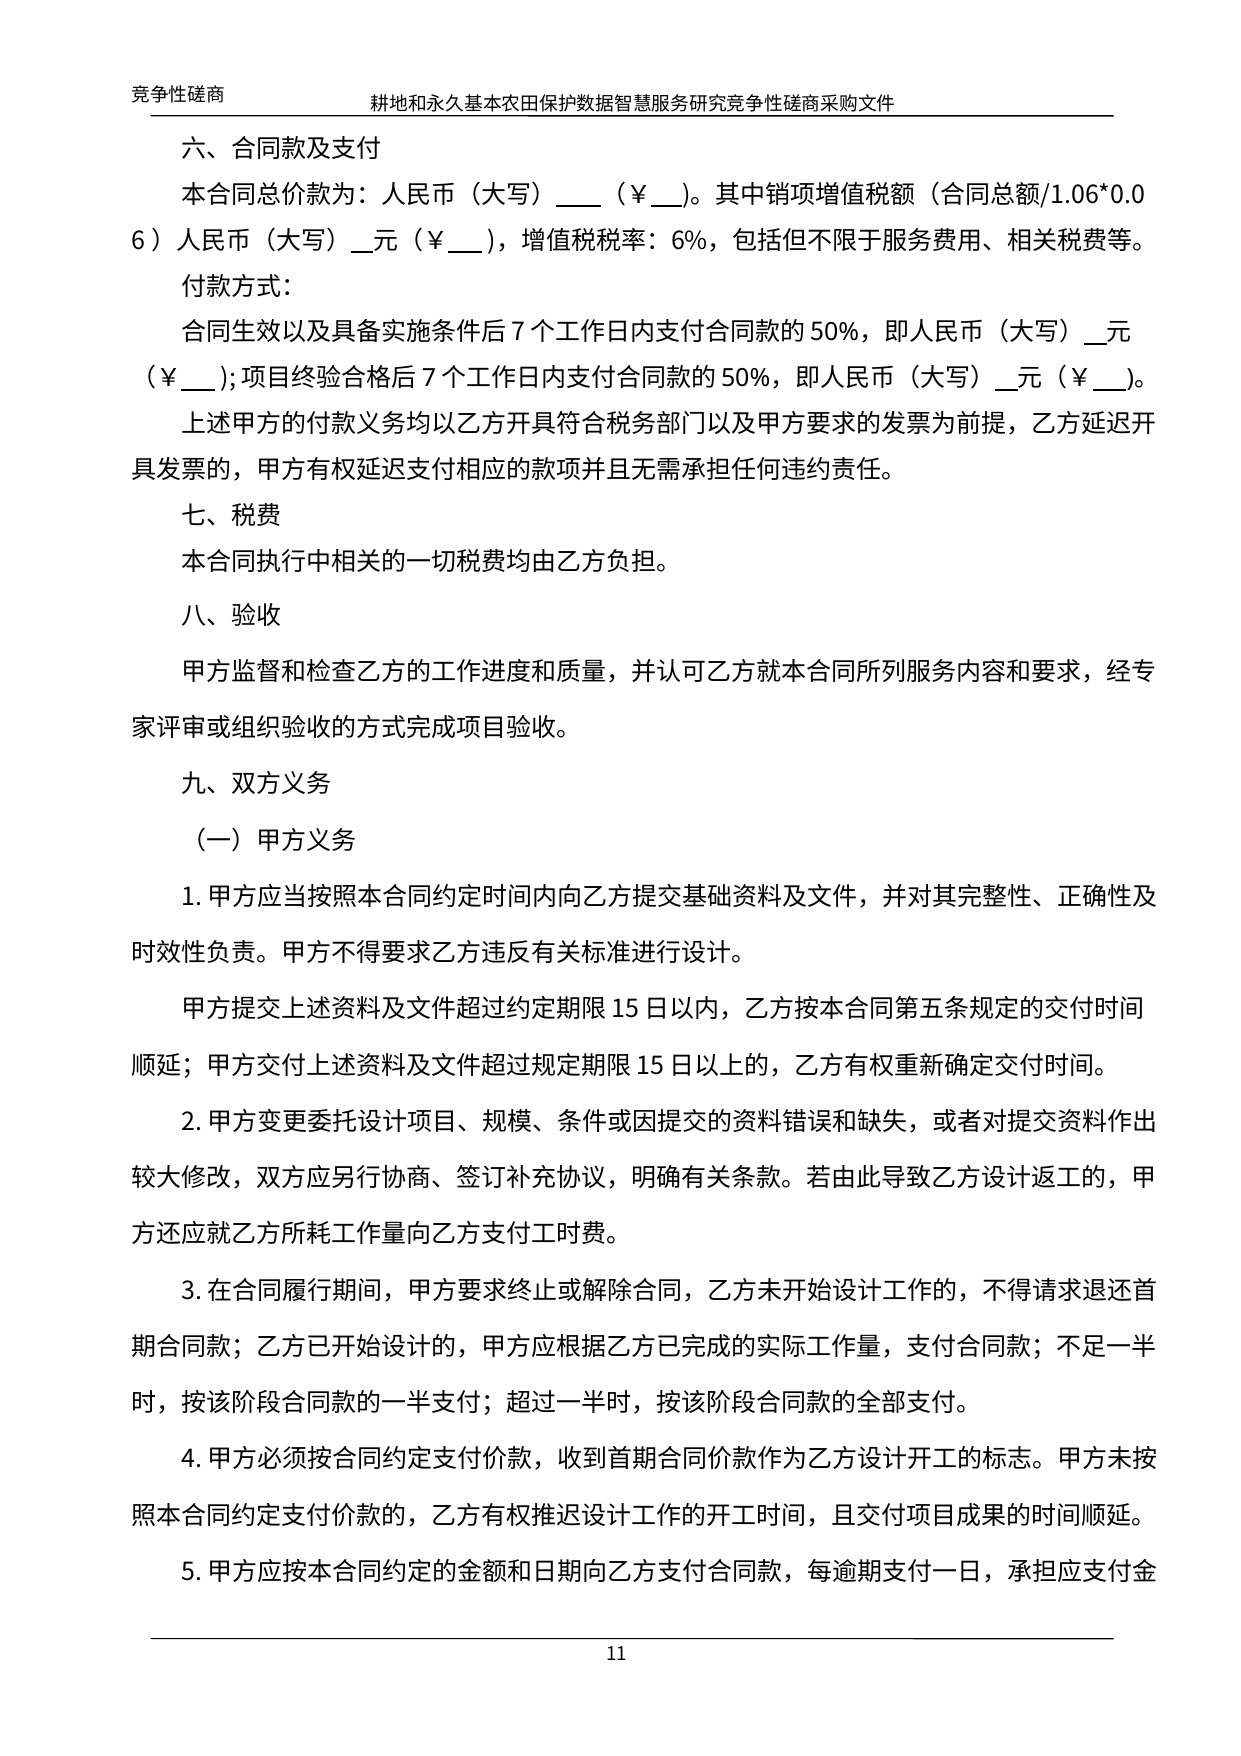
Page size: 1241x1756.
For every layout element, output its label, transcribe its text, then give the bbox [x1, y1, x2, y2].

text 4. 甲方必须按合同约定支付价款，收到首期合同价款作为乙方设计开工的标志。甲方未按照本合同约定支付价款的，乙方有权推迟设计工作的开工时间，且交付项目成果的时间顺延。 [131, 1423, 1159, 1535]
text 甲方监督和检查乙方的工作进度和质量，并认可乙方就本合同所列服务内容和要求，经专家评审或组织验收的方式完成项目验收。 [131, 635, 1159, 748]
text 上述甲方的付款义务均以乙方开具符合税务部门以及甲方要求的发票为前提，乙方延迟开具发票的，甲方有权延迟支付相应的款项并且无需承担任何违约责任。 [131, 396, 1159, 487]
text 甲方提交上述资料及文件超过约定期限15日以内，乙方按本合同第五条规定的交付时间顺延；甲方交付上述资料及文件超过规定期限15日以上的，乙方有权重新确定交付时间。 [131, 973, 1159, 1085]
text 付款方式： [131, 258, 1159, 304]
text 七、税费 [131, 487, 1159, 533]
text 合同生效以及具备实施条件后7个工作日内支付合同款的50%，即人民币（大写） 元（￥ ); 项目终验合格后7个工作日内支付合同款的50%，即人民币（大写） 元（￥ )。 [131, 304, 1159, 396]
text 六、合同款及支付 [131, 121, 1159, 167]
text 本合同执行中相关的一切税费均由乙方负担。 [131, 533, 1159, 579]
text （一）甲方义务 [131, 804, 1159, 860]
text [131, 1535, 1159, 1592]
text 3. 在合同履行期间，甲方要求终止或解除合同，乙方未开始设计工作的，不得请求退还首期合同款；乙方已开始设计的，甲方应根据乙方已完成的实际工作量，支付合同款；不足一半时，按该阶段合同款的一半支付；超过一半时，按该阶段合同款的全部支付。 [131, 1254, 1159, 1423]
list 甲方变更委托设计项目、规模、条件或因提交的资料错误和缺失，或者对提交资料作出较大修改，双方应另行协商、签订补充协议，明确有关条款。若由此导致乙方设计返工的，甲方还应就乙方所耗工作量向乙方支付工时费。 [131, 1085, 1159, 1254]
text 1. 甲方应当按照本合同约定时间内向乙方提交基础资料及文件，并对其完整性、正确性及时效性负责。甲方不得要求乙方违反有关标准进行设计。 [131, 860, 1159, 973]
text 九、双方义务 [131, 748, 1159, 804]
text 本合同总价款为：人民币（大写） （￥ _)。其中销项増值税额（合同总额/1.06*0.06 ）人民币（大写） 元（￥ )，增值税税率：6%，包括但不限于服务费用、相关税费等。 [131, 167, 1159, 258]
text 八、验收 [131, 579, 1159, 635]
